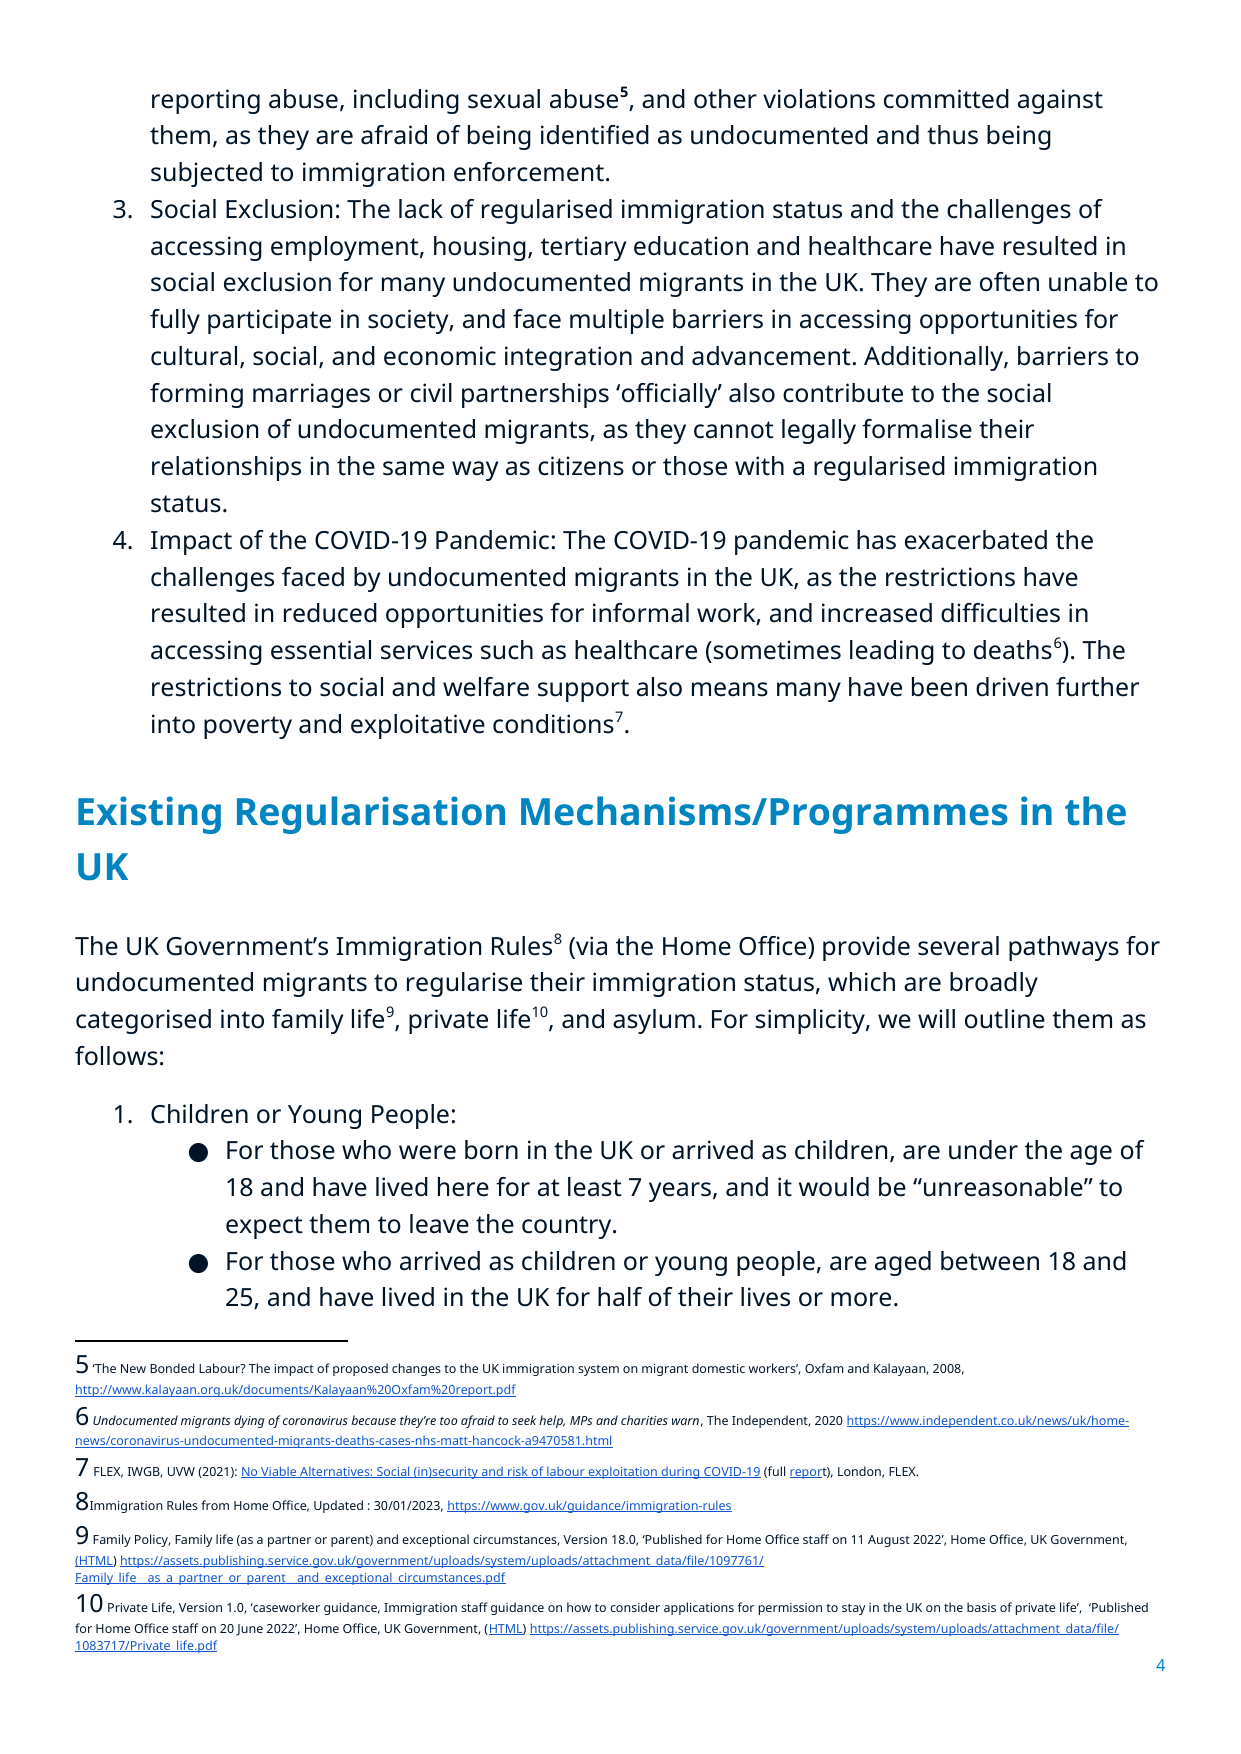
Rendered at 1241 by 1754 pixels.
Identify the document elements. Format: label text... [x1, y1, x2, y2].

list Social Exclusion: The lack of regularised immigration status and the challenges of accessing employment, housing, tertiary education and healthcare have resulted in social exclusion for many undocumented migrants in the UK. They are often unable to fully participate in society, and face multiple barriers in accessing opportunities for cultural, social, and economic integration and advancement. Additionally, barriers to forming marriages or civil partnerships ‘officially’ also contribute to the social exclusion of undocumented migrants, as they cannot legally formalise their relationships in the same way as citizens or those with a regularised immigration status. [112, 192, 1165, 520]
list For those who arrived as children or young people, are aged between 18 and 25, and have lived in the UK for half of their lives or more. [187, 1243, 1165, 1314]
list Impact of the COVID-19 Pandemic: The COVID-19 pandemic has exacerbated the challenges faced by undocumented migrants in the UK, as the restrictions have resulted in reduced opportunities for informal work, and increased difficulties in accessing essential services such as healthcare (sometimes leading to deaths). The restrictions to social and welfare support also means many have been driven further into poverty and exploitative conditions. [112, 522, 1165, 740]
list Children or Young People: [112, 1096, 1165, 1130]
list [112, 81, 1165, 189]
list For those who were born in the UK or arrived as children, are under the age of 18 and have lived here for at least 7 years, and it would be “unreasonable” to expect them to leave the country. [187, 1133, 1165, 1241]
text The UK Government’s Immigration Rules (via the Home Office) provide several pathways for undocumented migrants to regularise their immigration status, which are broadly categorised into family life, private life, and asylum. For simplicity, we will outline them as follows: [75, 928, 1165, 1073]
subtitle Existing Regularisation Mechanisms/Programmes in the UK [75, 785, 1165, 891]
